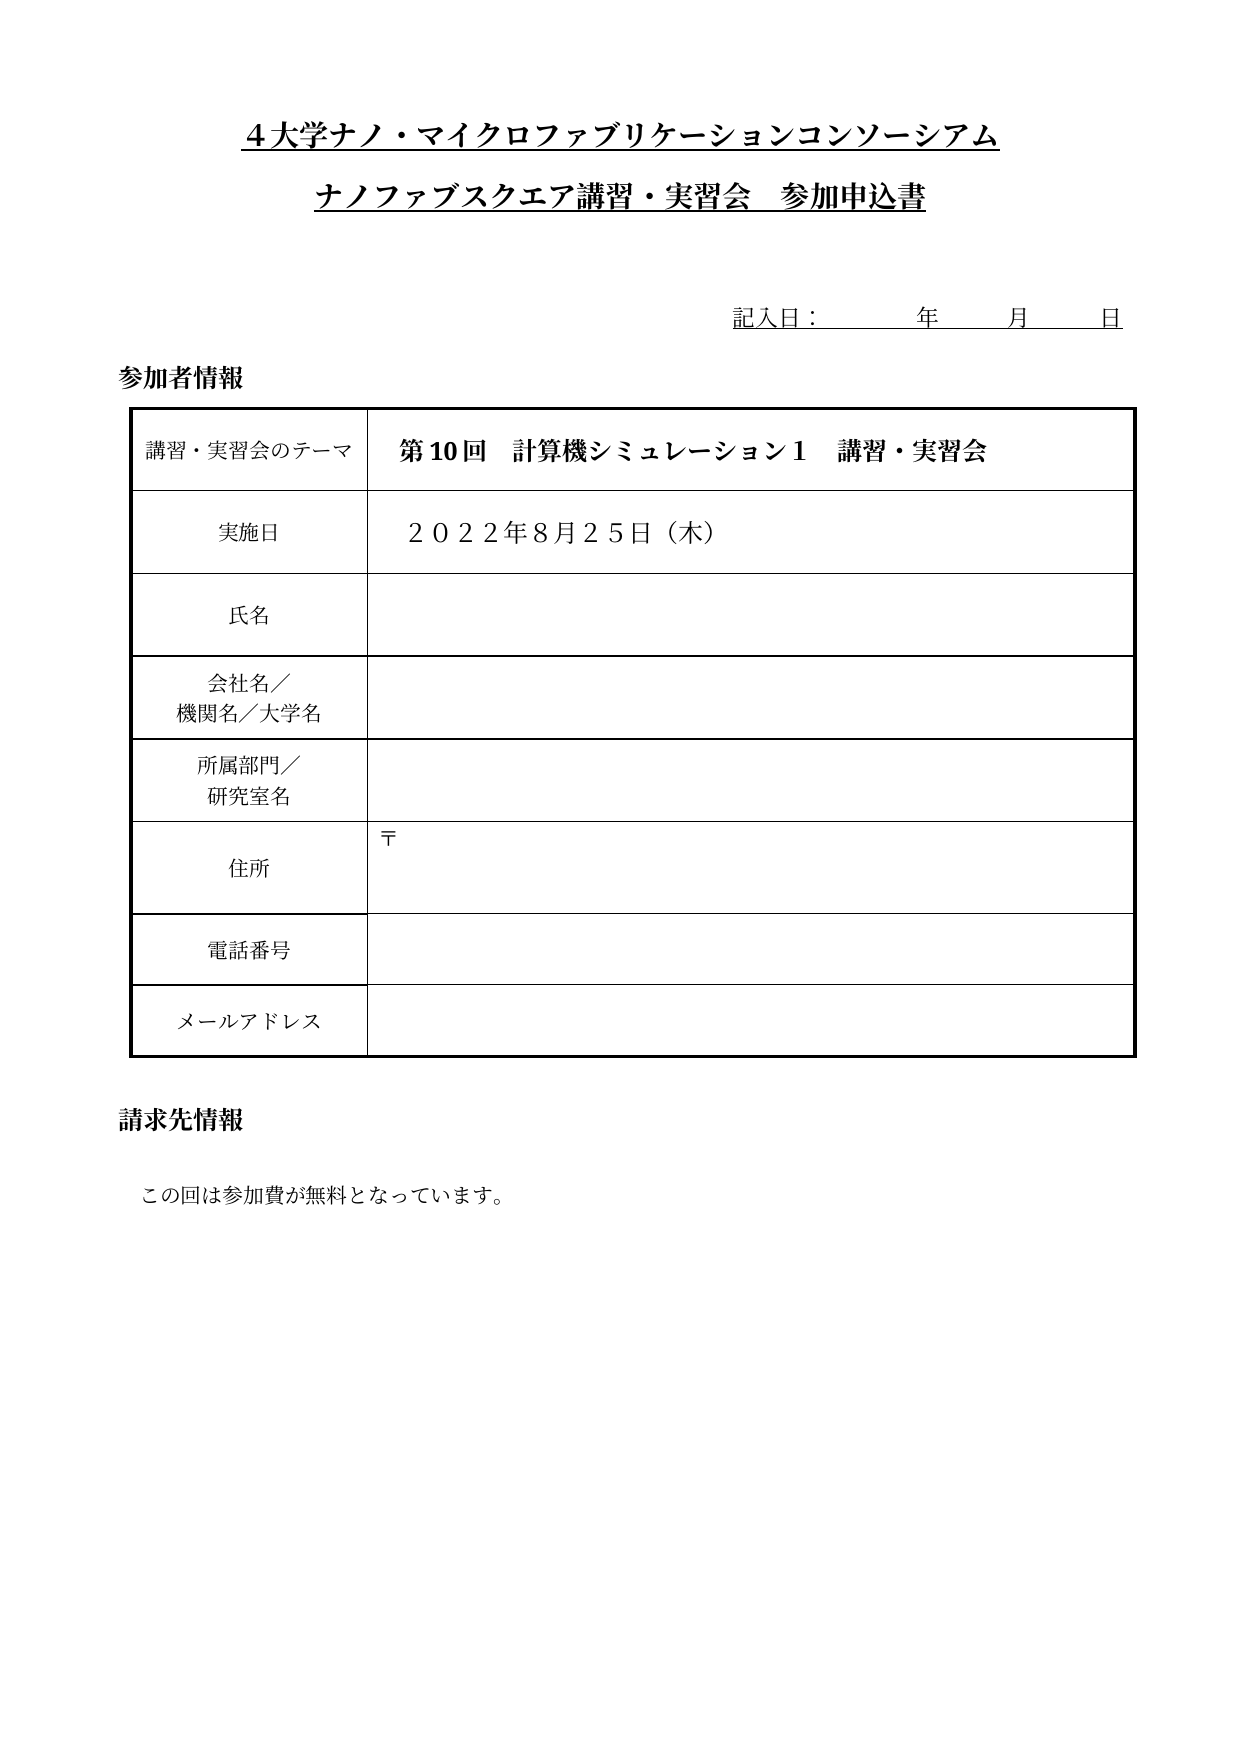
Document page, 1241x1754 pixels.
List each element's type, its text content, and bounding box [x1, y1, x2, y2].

table_cell 氏名 [133, 574, 367, 655]
table_cell [368, 657, 1133, 738]
text 請求先情報 [118, 1088, 1122, 1149]
table_cell [368, 914, 1133, 984]
text この回は参加費が無料となっています。 [118, 1179, 1122, 1209]
table_cell 電話番号 [133, 915, 367, 984]
text 参加者情報 [118, 346, 1122, 407]
table_cell 所属部門／ 研究室名 [133, 740, 367, 821]
table_cell ２０２２年８月２５日（木） [368, 491, 1133, 572]
text ４大学ナノ・マイクロファブリケーションコンソーシアム [118, 104, 1122, 164]
table_header 講習・実習会のテーマ [133, 410, 367, 490]
table_cell 住所 [133, 822, 367, 913]
table_cell [368, 985, 1133, 1055]
table_header 第10回 計算機シミュレーション１ 講習・実習会 [368, 410, 1133, 490]
table_cell [368, 574, 1133, 655]
text 記入日： 年 月 日 [118, 286, 1122, 346]
table_cell メールアドレス [133, 986, 367, 1055]
table_cell 会社名／ 機関名／大学名 [133, 657, 367, 738]
table_cell [368, 740, 1133, 821]
text ナノファブスクエア講習・実習会 参加申込書 [118, 164, 1122, 225]
table_cell 〒 [368, 822, 1133, 913]
table_cell 実施日 [133, 491, 367, 572]
